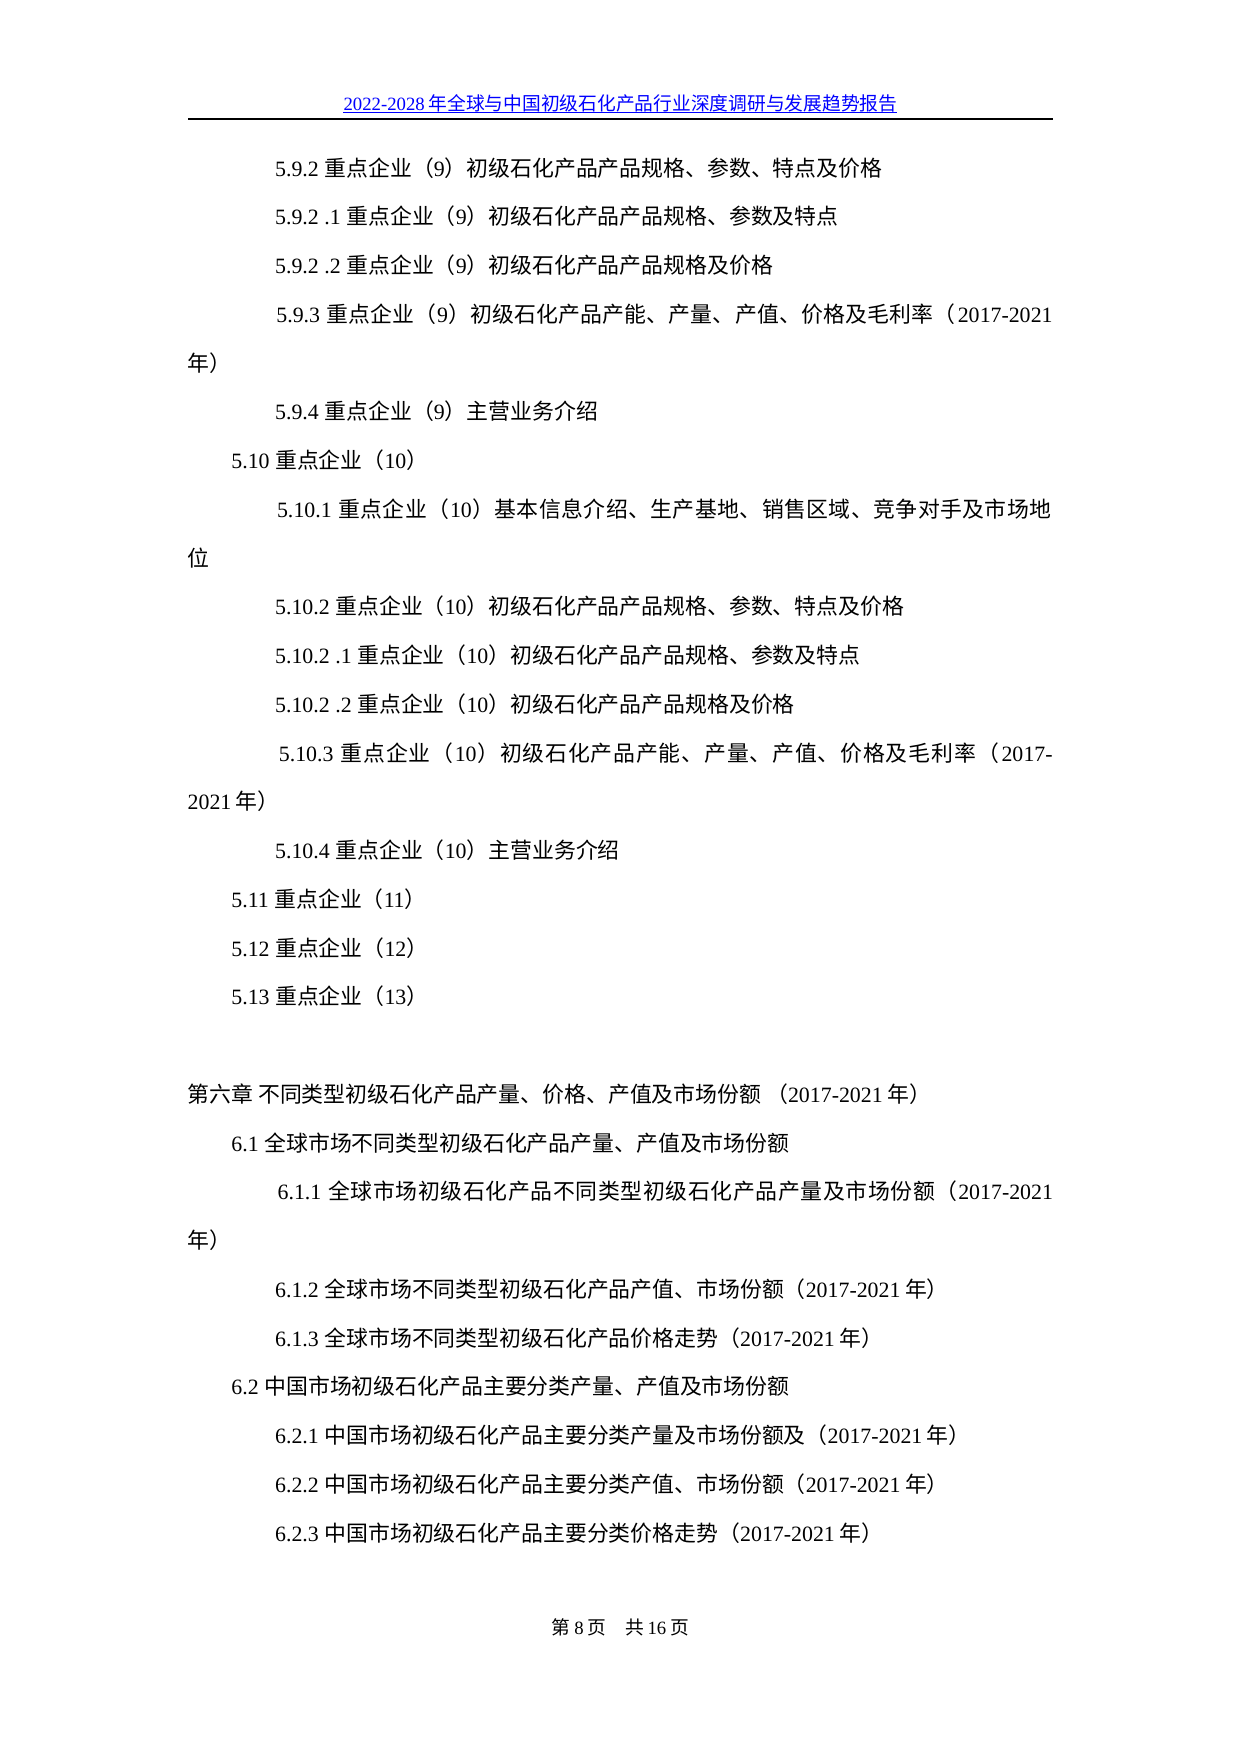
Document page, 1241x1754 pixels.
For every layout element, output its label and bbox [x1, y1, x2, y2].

text [187, 150, 1053, 1548]
